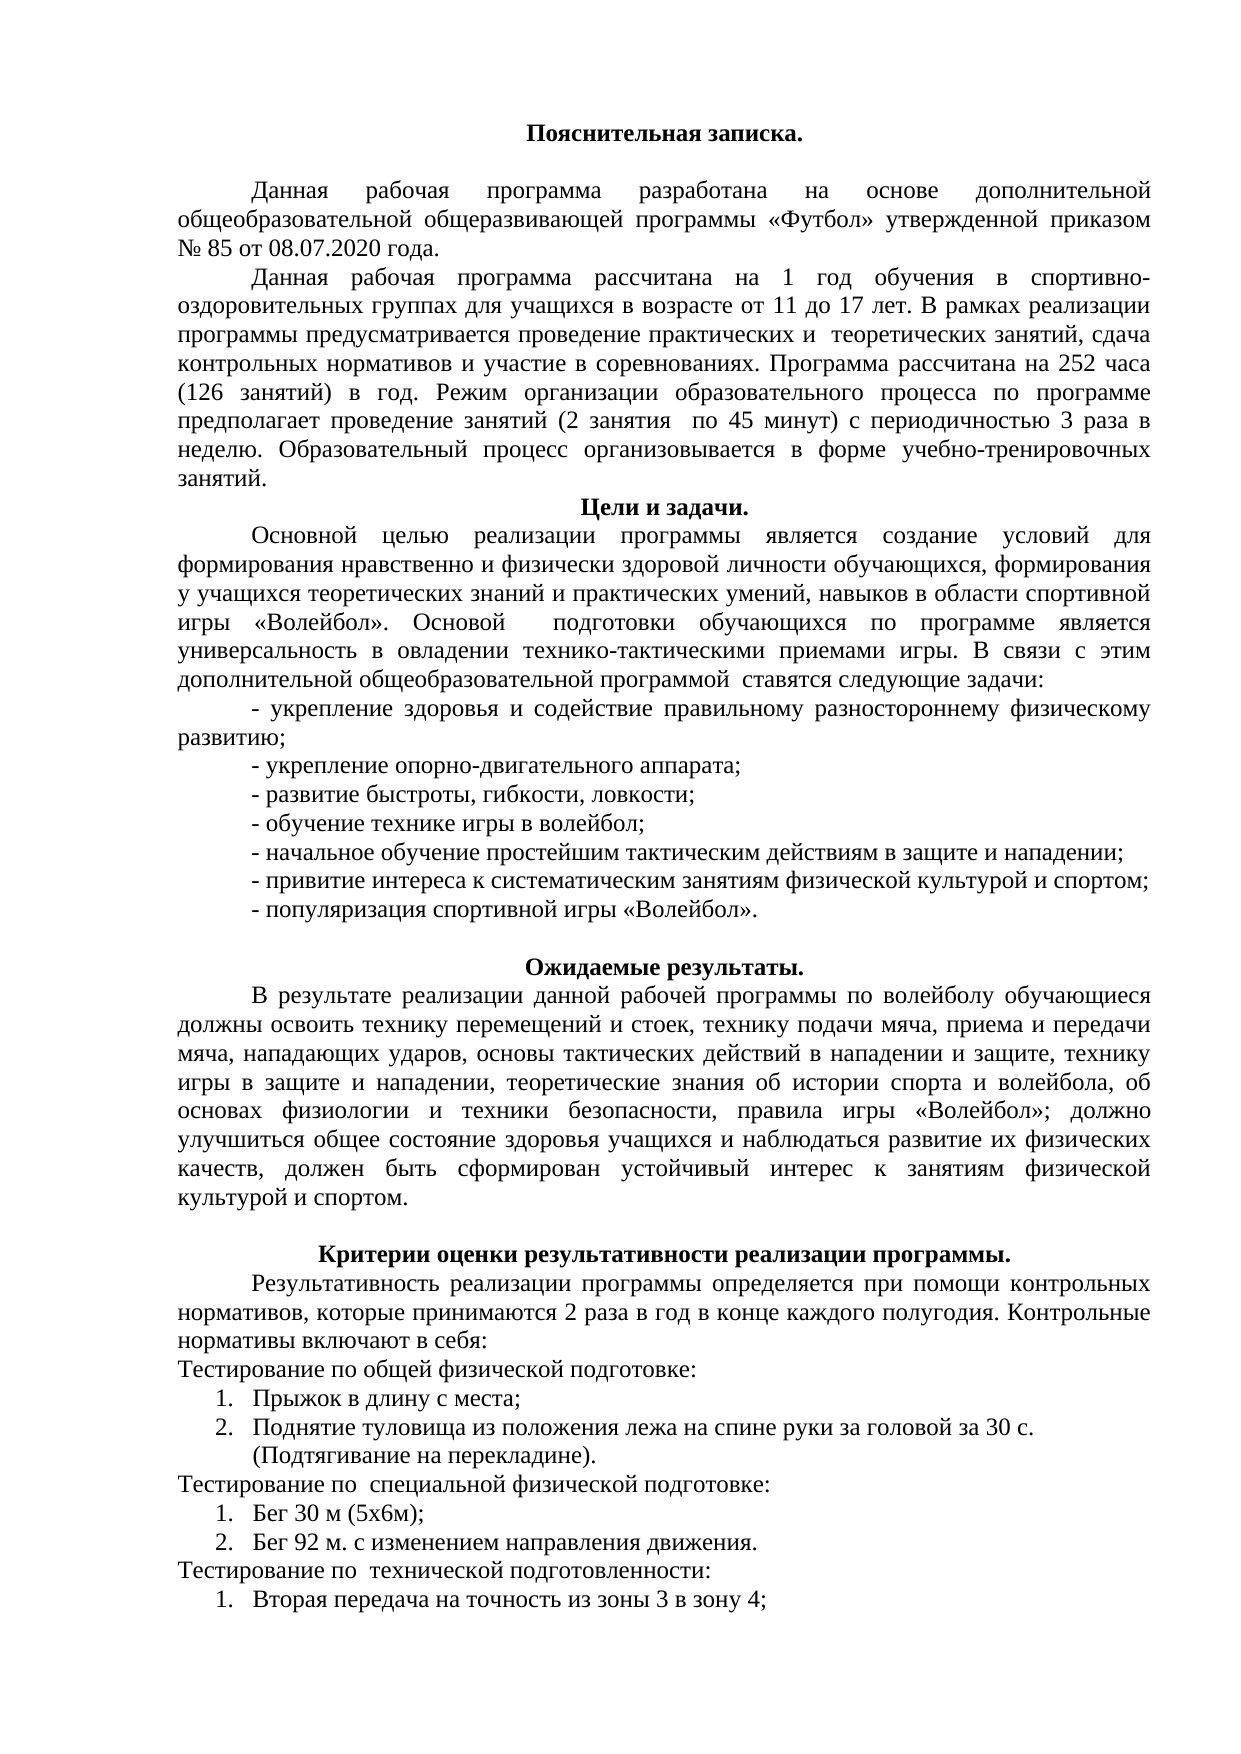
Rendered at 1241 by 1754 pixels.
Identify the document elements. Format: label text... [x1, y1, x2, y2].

text - привитие интереса к систематическим занятиям физической культурой и спортом; [177, 866, 1152, 894]
text Результативность реализации программы определяется при помощи контрольных нормативов, которые принимаются 2 раза в год в конце каждого полугодия. Контрольные нормативы включают в себя: [177, 1268, 1152, 1354]
text - укрепление опорно-двигательного аппарата; [177, 751, 1152, 779]
list Поднятие туловища из положения лежа на спине руки за головой за 30 с. (Подтягивание на перекладине). [215, 1412, 1152, 1469]
text Ожидаемые результаты. [177, 952, 1152, 981]
text Тестирование по общей физической подготовке: [177, 1354, 1152, 1383]
text - развитие быстроты, гибкости, ловкости; [177, 779, 1152, 808]
list Вторая передача на точность из зоны 3 в зону 4; [215, 1584, 1152, 1613]
list Прыжок в длину с места; [215, 1383, 1152, 1412]
list Бег 92 м. с изменением направления движения. [215, 1527, 1152, 1556]
text Критерии оценки результативности реализации программы. [177, 1239, 1152, 1268]
subtitle Пояснительная записка. [177, 118, 1152, 147]
list Бег (5x6м); [215, 1498, 1152, 1527]
text Основной целью реализации программы является создание условий для формирования нравственно и физически здоровой личности обучающихся, формирования у учащихся теоретических знаний и практических умений, навыков в области спортивной игры «Волейбол». Основой подготовки обучающихся по программе является универсальность в овладении технико-тактическими приемами игры. В связи с этим дополнительной общеобразовательной программой ставятся следующие задачи: [177, 521, 1152, 693]
text - популяризация спортивной игры «Волейбол». [177, 894, 1152, 923]
text В результате реализации данной рабочей программы по волейболу обучающиеся должны освоить технику перемещений и стоек, технику подачи мяча, приема и передачи мяча, нападающих ударов, основы тактических действий в нападении и защите, технику игры в защите и нападении, теоретические знания об истории спорта и волейбола, об основах физиологии и техники безопасности, правила игры «Волейбол»; должно улучшиться общее состояние здоровья учащихся и наблюдаться развитие их физических качеств, должен быть сформирован устойчивый интерес к занятиям физической культурой и спортом. [177, 981, 1152, 1211]
text Данная рабочая программа рассчитана на 1 год обучения в спортивно-оздоровительных группах для учащихся в возрасте от 11 до 17 лет. В рамках реализации программы предусматривается проведение практических и теоретических занятий, сдача контрольных нормативов и участие в соревнованиях. Программа рассчитана на 252 часа (126 занятий) в год. Режим организации образовательного процесса по программе предполагает проведение занятий (2 занятия по 45 минут) с периодичностью 3 раза в неделю. Образовательный процесс организовывается в форме учебно-тренировочных занятий. [177, 262, 1152, 492]
text - обучение технике игры в волейбол; [177, 808, 1152, 837]
text Цели и задачи. [177, 492, 1152, 521]
text - укрепление здоровья и содействие правильному разностороннему физическому развитию; [177, 693, 1152, 751]
text - начальное обучение простейшим тактическим действиям в защите и нападении; [177, 837, 1152, 866]
text Тестирование по специальной физической подготовке: [177, 1469, 1152, 1498]
text Тестирование по технической подготовленности: [177, 1556, 1152, 1584]
text Данная рабочая программа разработана на основе дополнительной общеобразовательной общеразвивающей программы «Футбол» утвержденной приказом № 85 от 08.07.2020 года. [177, 176, 1152, 262]
